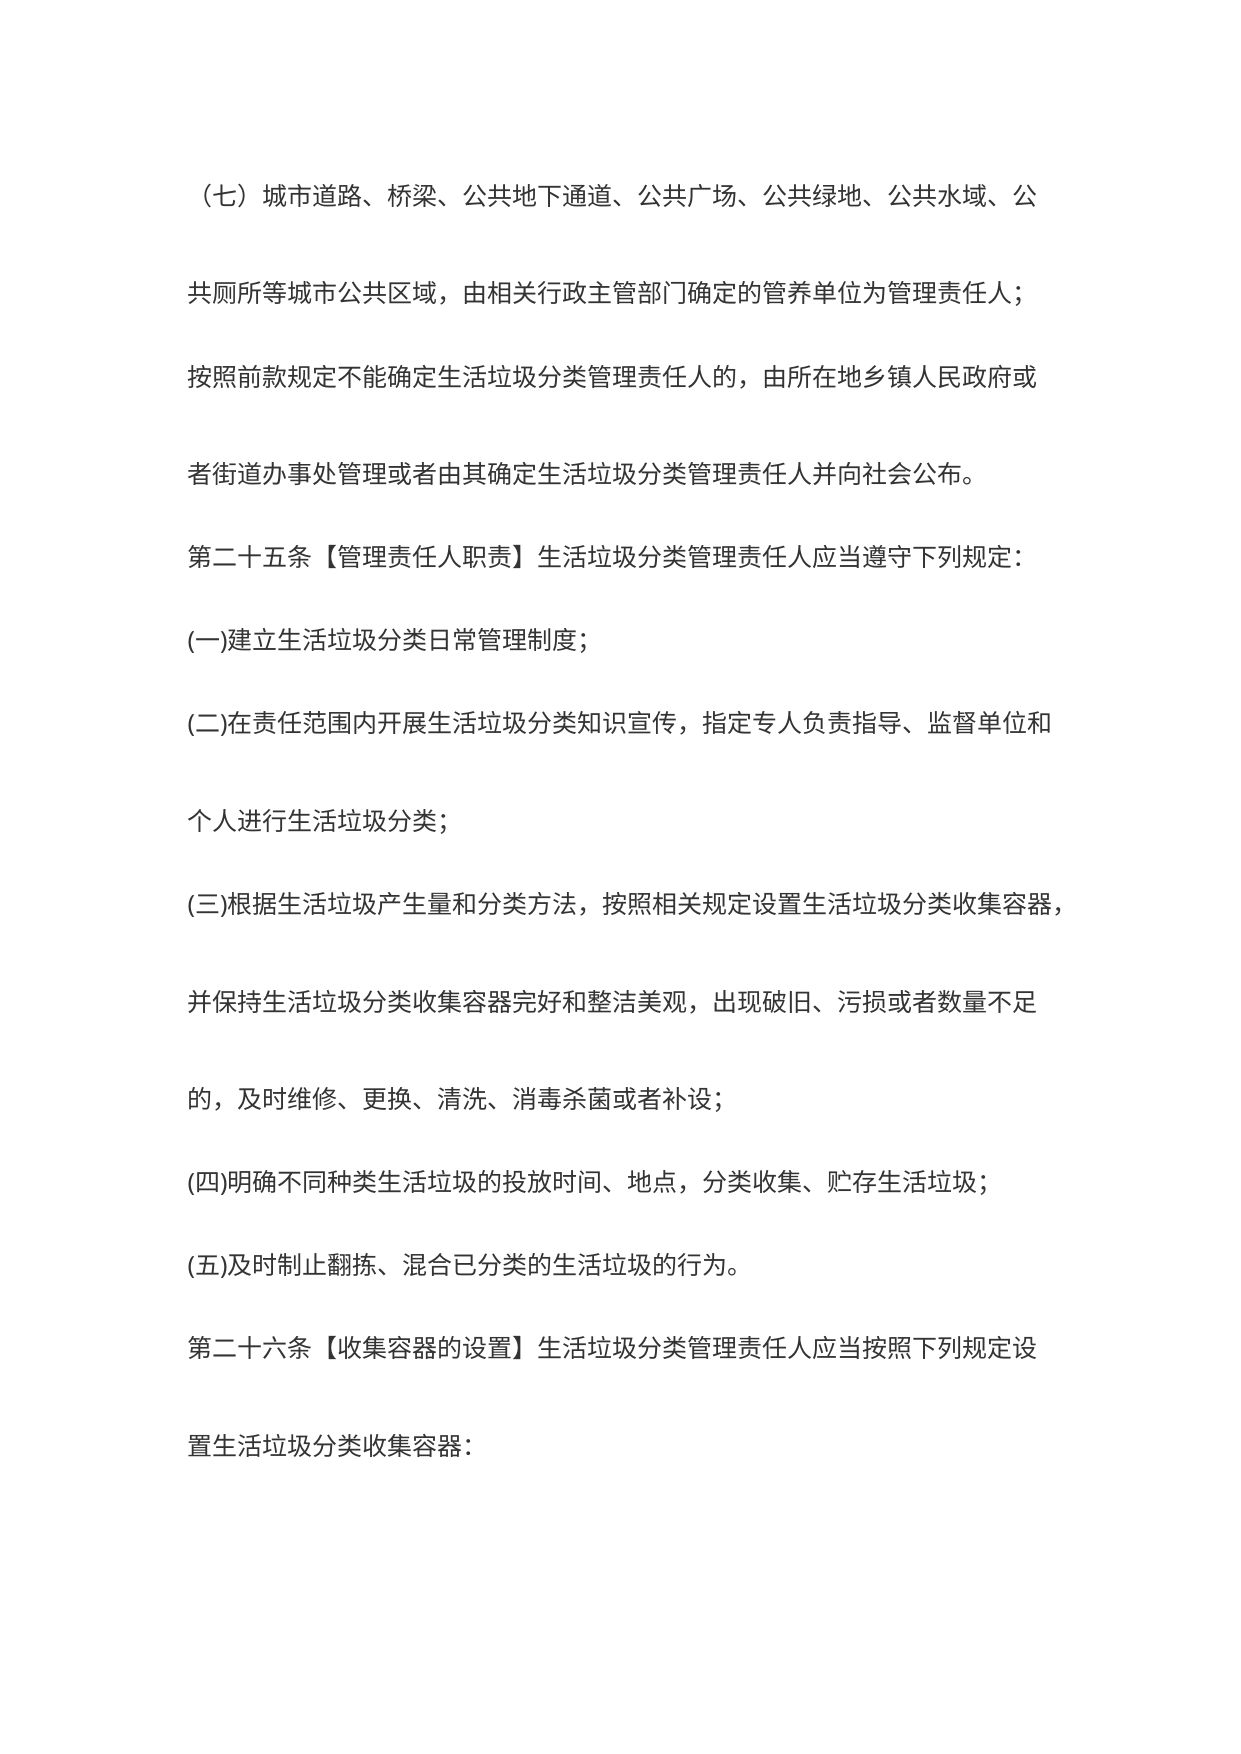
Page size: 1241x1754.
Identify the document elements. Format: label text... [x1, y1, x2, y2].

text 第二十五条【管理责任人职责】生活垃圾分类管理责任人应当遵守下列规定： [187, 523, 1053, 588]
text （七）城市道路、桥梁、公共地下通道、公共广场、公共绿地、公共水域、公共厕所等城市公共区域，由相关行政主管部门确定的管养单位为管理责任人； [187, 162, 1053, 324]
text (四)明确不同种类生活垃圾的投放时间、地点，分类收集、贮存生活垃圾； [187, 1148, 1053, 1213]
text (五)及时制止翻拣、混合已分类的生活垃圾的行为。 [187, 1231, 1053, 1296]
text (二)在责任范围内开展生活垃圾分类知识宣传，指定专人负责指导、监督单位和个人进行生活垃圾分类； [187, 689, 1053, 852]
text 第二十六条【收集容器的设置】生活垃圾分类管理责任人应当按照下列规定设置生活垃圾分类收集容器： [187, 1314, 1053, 1477]
text 按照前款规定不能确定生活垃圾分类管理责任人的，由所在地乡镇人民政府或者街道办事处管理或者由其确定生活垃圾分类管理责任人并向社会公布。 [187, 343, 1053, 505]
text (一)建立生活垃圾分类日常管理制度； [187, 606, 1053, 671]
text (三)根据生活垃圾产生量和分类方法，按照相关规定设置生活垃圾分类收集容器，并保持生活垃圾分类收集容器完好和整洁美观，出现破旧、污损或者数量不足的，及时维修、更换、清洗、消毒杀菌或者补设； [187, 870, 1053, 1130]
